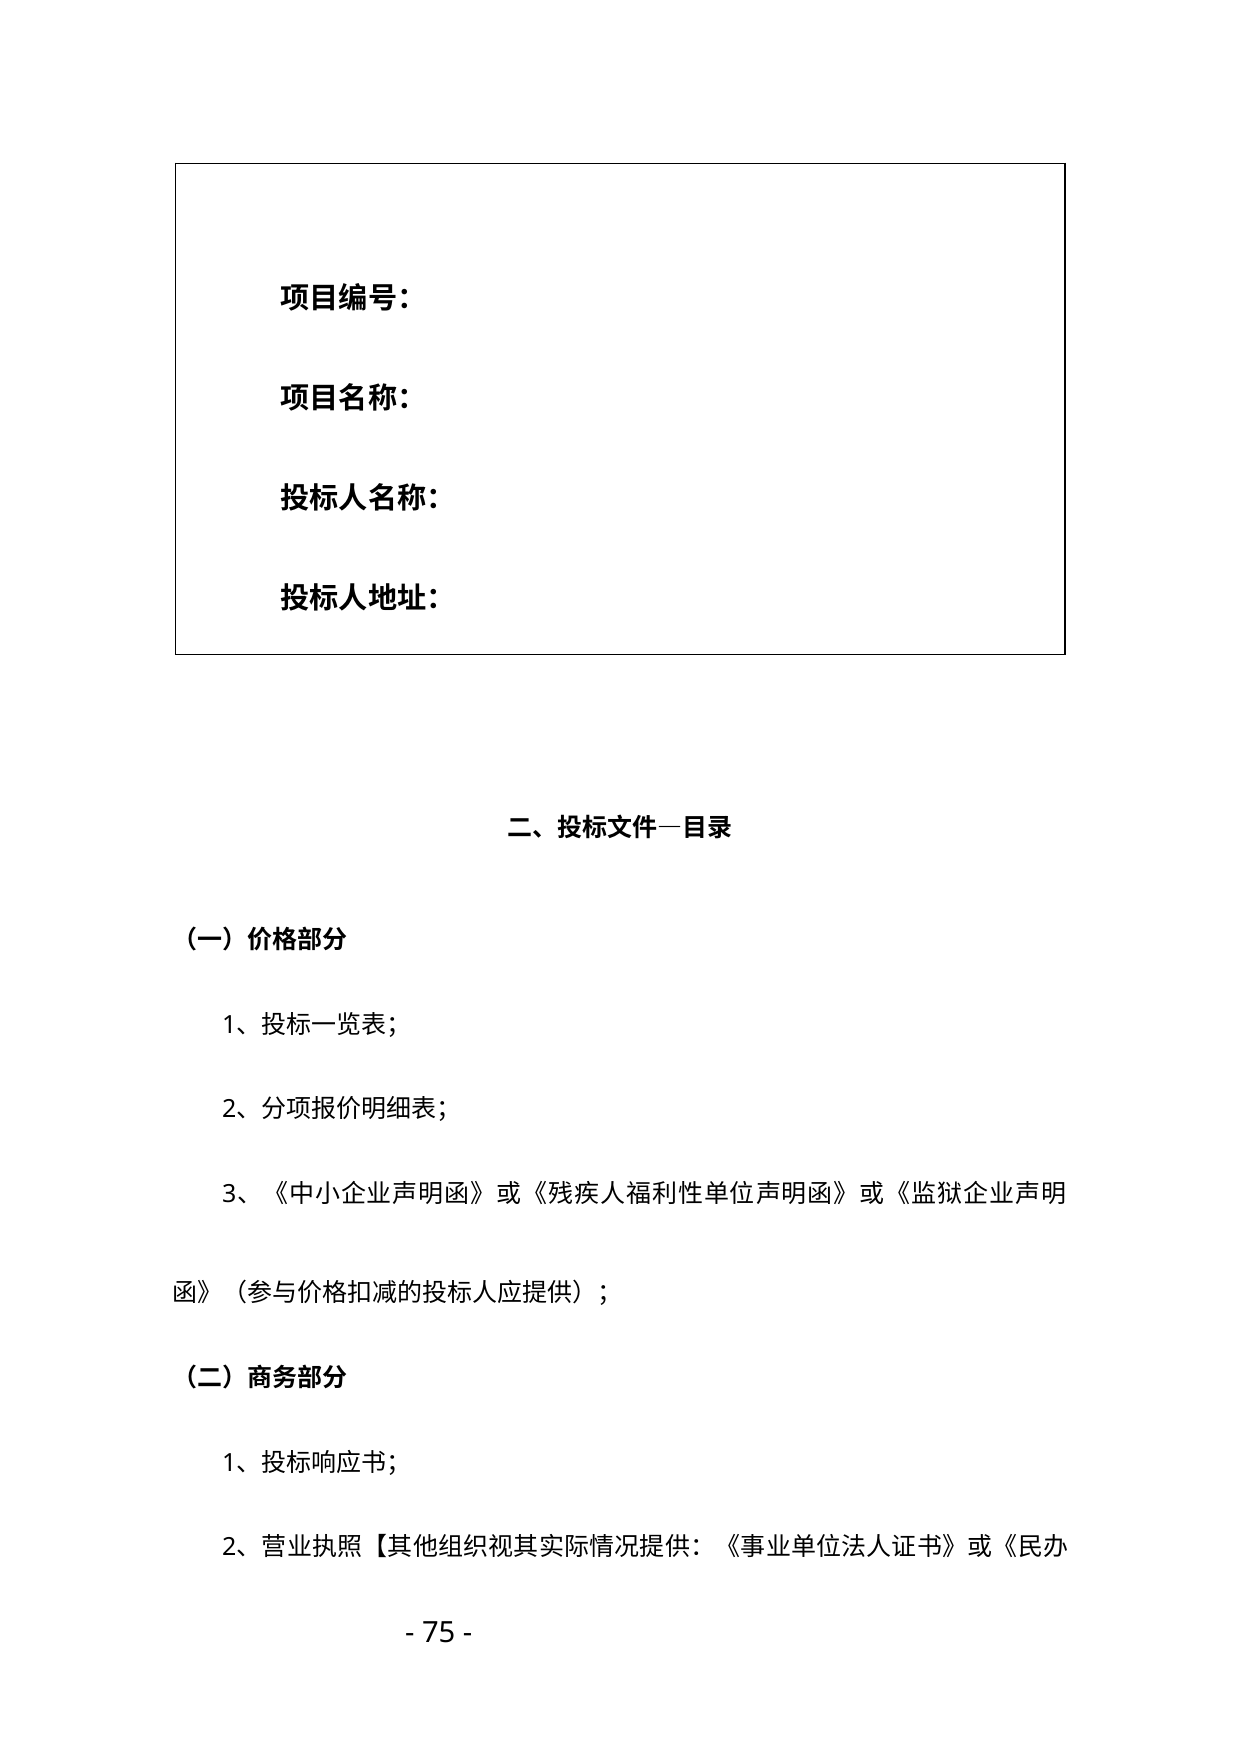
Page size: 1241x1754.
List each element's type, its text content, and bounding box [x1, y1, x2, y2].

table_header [176, 164, 1064, 654]
text 3、《中小企业声明函》或《残疾人福利性单位声明函》或《监狱企业声明函》（参与价格扣减的投标人应提供）； [172, 1158, 1068, 1324]
text 1、投标一览表； [172, 989, 1068, 1055]
text （二）商务部分 [172, 1342, 1068, 1409]
text 1、投标响应书； [172, 1427, 1068, 1493]
subtitle 二、投标文件—目录 [172, 793, 1068, 859]
text （一）价格部分 [172, 904, 1068, 971]
text 2、分项报价明细表； [172, 1073, 1068, 1140]
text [172, 1512, 1068, 1578]
